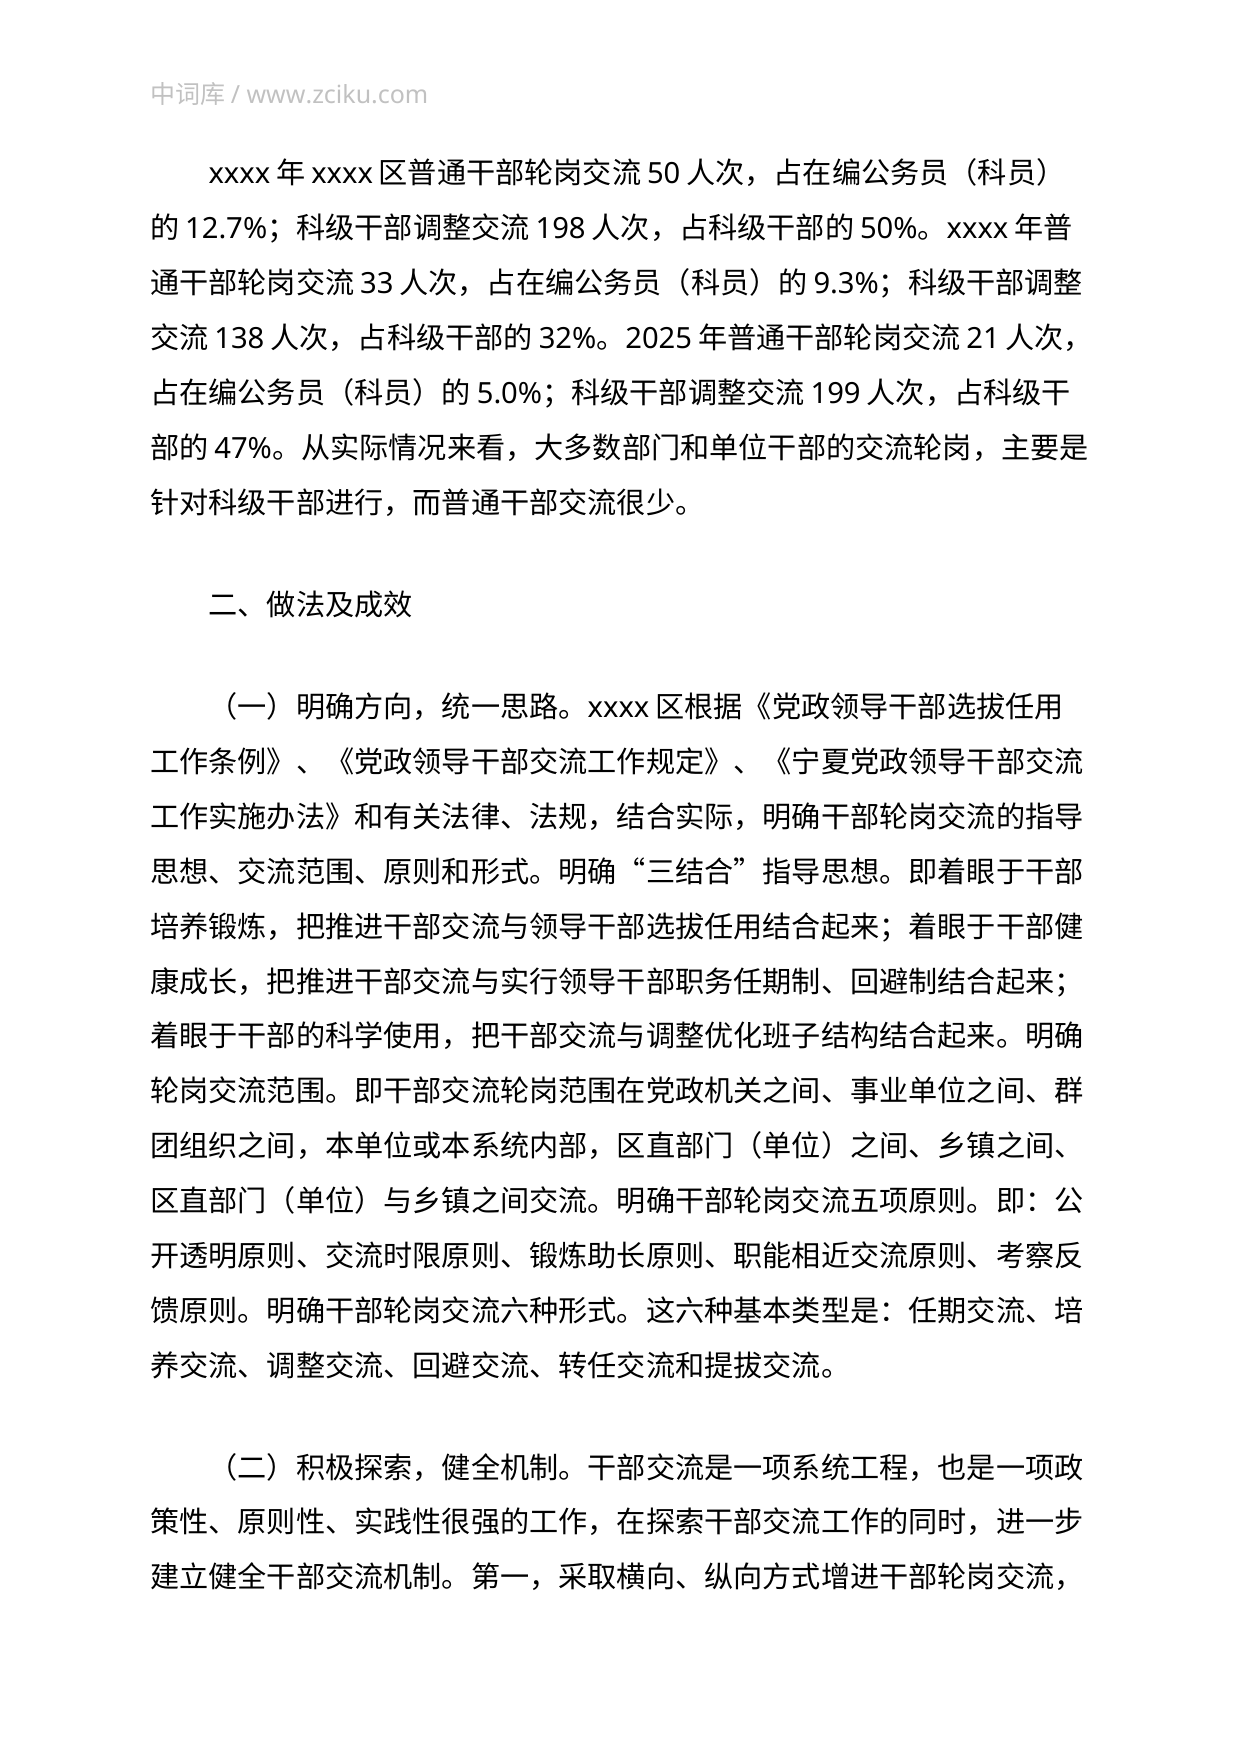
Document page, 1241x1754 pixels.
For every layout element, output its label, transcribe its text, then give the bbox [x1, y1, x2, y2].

text （一）明确方向，统一思路。xxxx区根据《党政领导干部选拔任用工作条例》、《党政领导干部交流工作规定》、《宁夏党政领导干部交流工作实施办法》和有关法律、法规，结合实际，明确干部轮岗交流的指导思想、交流范围、原则和形式。明确“三结合”指导思想。即着眼于干部培养锻炼，把推进干部交流与领导干部选拔任用结合起来；着眼于干部健康成长，把推进干部交流与实行领导干部职务任期制、回避制结合起来；着眼于干部的科学使用，把干部交流与调整优化班子结构结合起来。明确轮岗交流范围。即干部交流轮岗范围在党政机关之间、事业单位之间、群团组织之间，本单位或本系统内部，区直部门（单位）之间、乡镇之间、区直部门（单位）与乡镇之间交流。明确干部轮岗交流五项原则。即：公开透明原则、交流时限原则、锻炼助长原则、职能相近交流原则、考察反馈原则。明确干部轮岗交流六种形式。这六种基本类型是：任期交流、培养交流、调整交流、回避交流、转任交流和提拔交流。 [150, 683, 1090, 1385]
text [150, 1444, 1090, 1596]
text xxxx年xxxx区普通干部轮岗交流50人次，占在编公务员（科员）的12.7%；科级干部调整交流198人次，占科级干部的50%。xxxx年普通干部轮岗交流33人次，占在编公务员（科员）的9.3%；科级干部调整交流138人次，占科级干部的32%。2025年普通干部轮岗交流21人次，占在编公务员（科员）的5.0%；科级干部调整交流199人次，占科级干部的47%。从实际情况来看，大多数部门和单位干部的交流轮岗，主要是针对科级干部进行，而普通干部交流很少。 [150, 150, 1090, 522]
text 二、做法及成效 [150, 582, 1090, 624]
